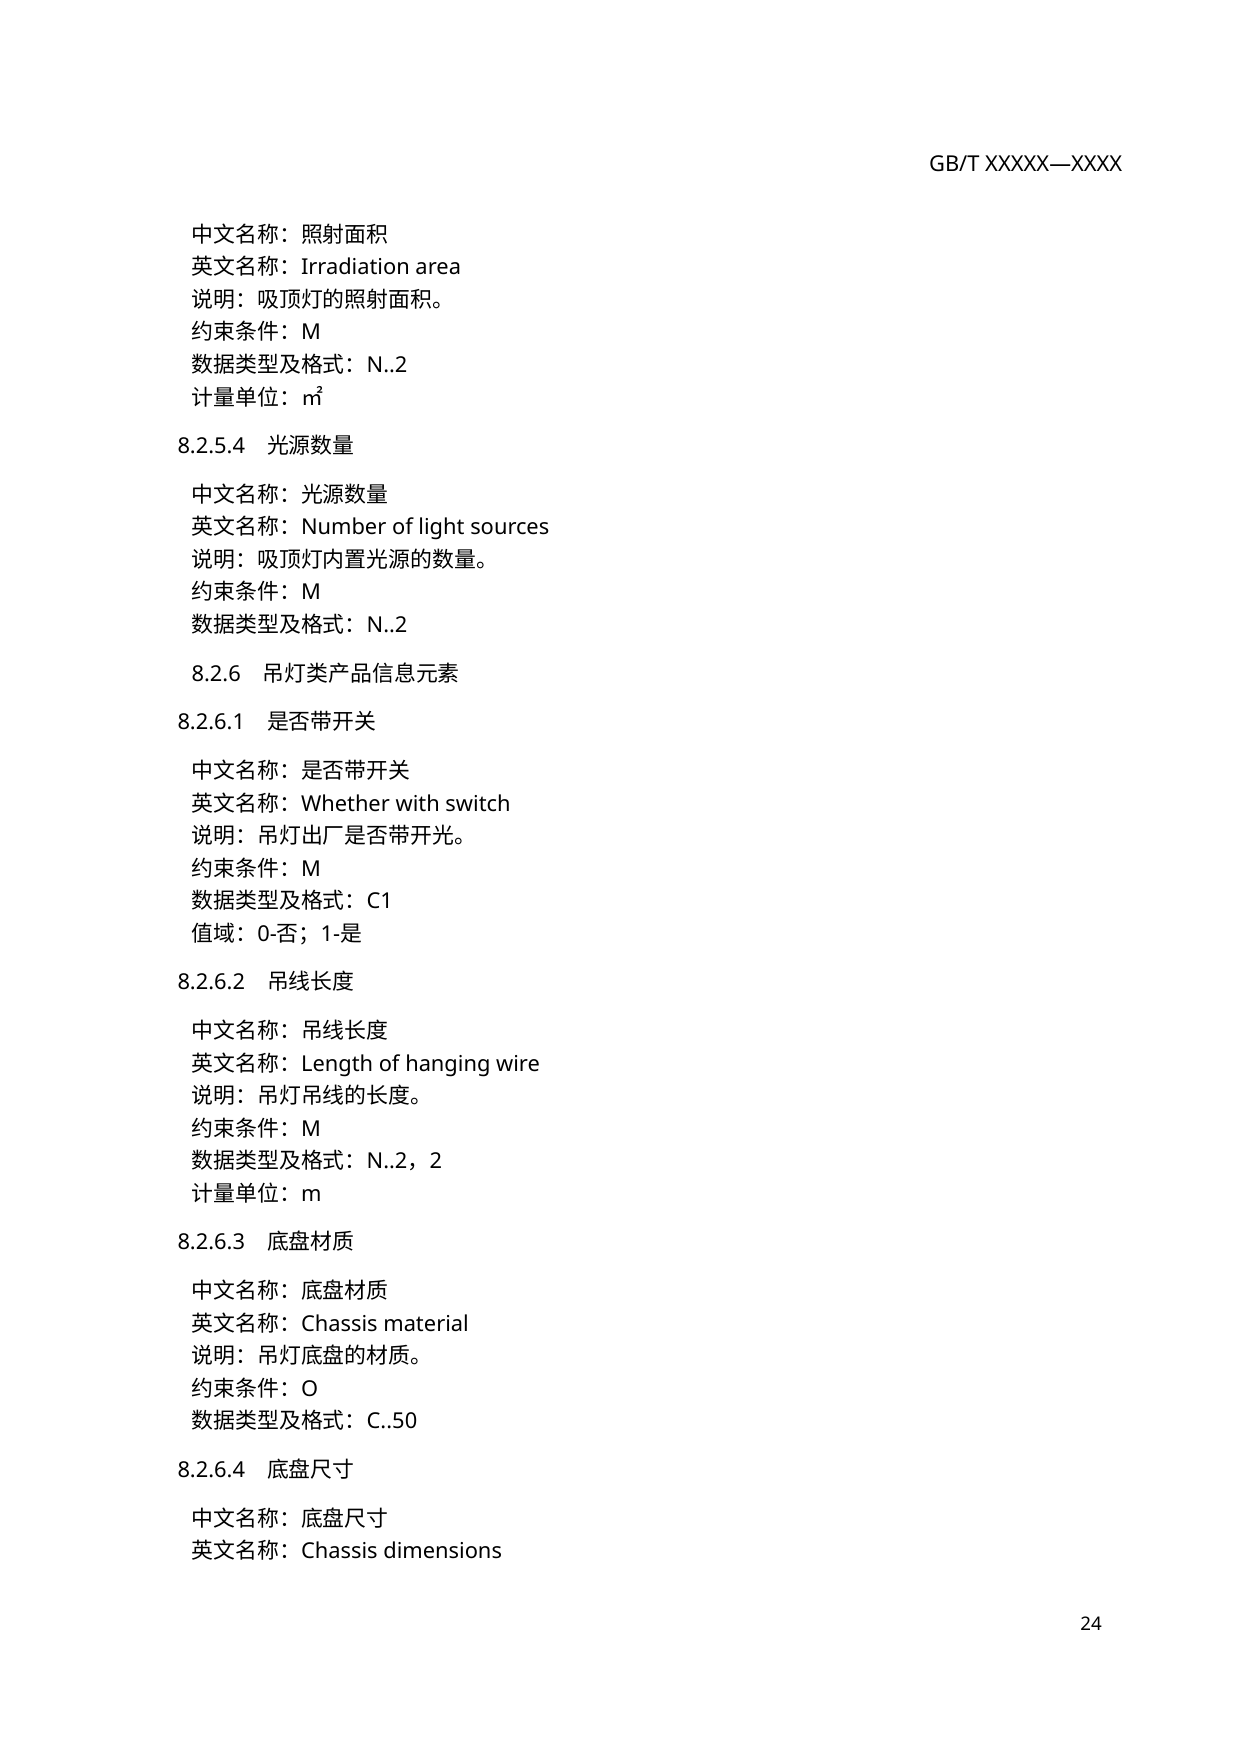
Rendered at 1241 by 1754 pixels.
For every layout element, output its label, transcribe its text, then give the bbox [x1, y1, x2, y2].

text 英文名称：Number of light sources [148, 509, 1122, 542]
list 是否带开关 [177, 704, 1122, 737]
text 英文名称：Whether with switch [148, 785, 1122, 818]
text 中文名称：光源数量 [148, 477, 1122, 509]
text 数据类型及格式：C..50 [148, 1403, 1122, 1435]
text 数据类型及格式：N..2 [148, 347, 1122, 379]
text 约束条件：M [148, 314, 1122, 347]
text 计量单位：㎡ [148, 379, 1122, 412]
text 说明：吊灯出厂是否带开光。 [148, 818, 1122, 850]
text 数据类型及格式：C1 [148, 883, 1122, 915]
text 约束条件：M [148, 850, 1122, 883]
list 光源数量 [177, 428, 1122, 460]
text 中文名称：是否带开关 [148, 753, 1122, 785]
text 约束条件：M [148, 574, 1122, 607]
text 说明：吊灯吊线的长度。 [148, 1078, 1122, 1110]
text 约束条件：M [148, 1110, 1122, 1143]
text 中文名称：照射面积 [148, 217, 1122, 249]
text 中文名称：底盘材质 [148, 1273, 1122, 1305]
text 说明：吸顶灯的照射面积。 [148, 282, 1122, 314]
text 说明：吸顶灯内置光源的数量。 [148, 542, 1122, 574]
text 英文名称：Chassis dimensions [148, 1533, 1122, 1565]
list 吊线长度 [177, 964, 1122, 997]
text 计量单位：m [148, 1175, 1122, 1208]
list 底盘尺寸 [177, 1452, 1122, 1484]
text 说明：吊灯底盘的材质。 [148, 1338, 1122, 1370]
text 中文名称：吊线长度 [148, 1013, 1122, 1045]
text 吊灯类产品信息元素 [148, 655, 1122, 688]
text 约束条件：O [148, 1370, 1122, 1403]
text 数据类型及格式：N..2，2 [148, 1143, 1122, 1175]
text 中文名称：底盘尺寸 [148, 1500, 1122, 1533]
text 英文名称：Irradiation area [148, 249, 1122, 282]
text 值域：0-否；1-是 [148, 915, 1122, 948]
text 英文名称：Chassis material [148, 1305, 1122, 1338]
text 数据类型及格式：N..2 [148, 607, 1122, 639]
list 底盘材质 [177, 1224, 1122, 1257]
text 英文名称：Length of hanging wire [148, 1045, 1122, 1078]
